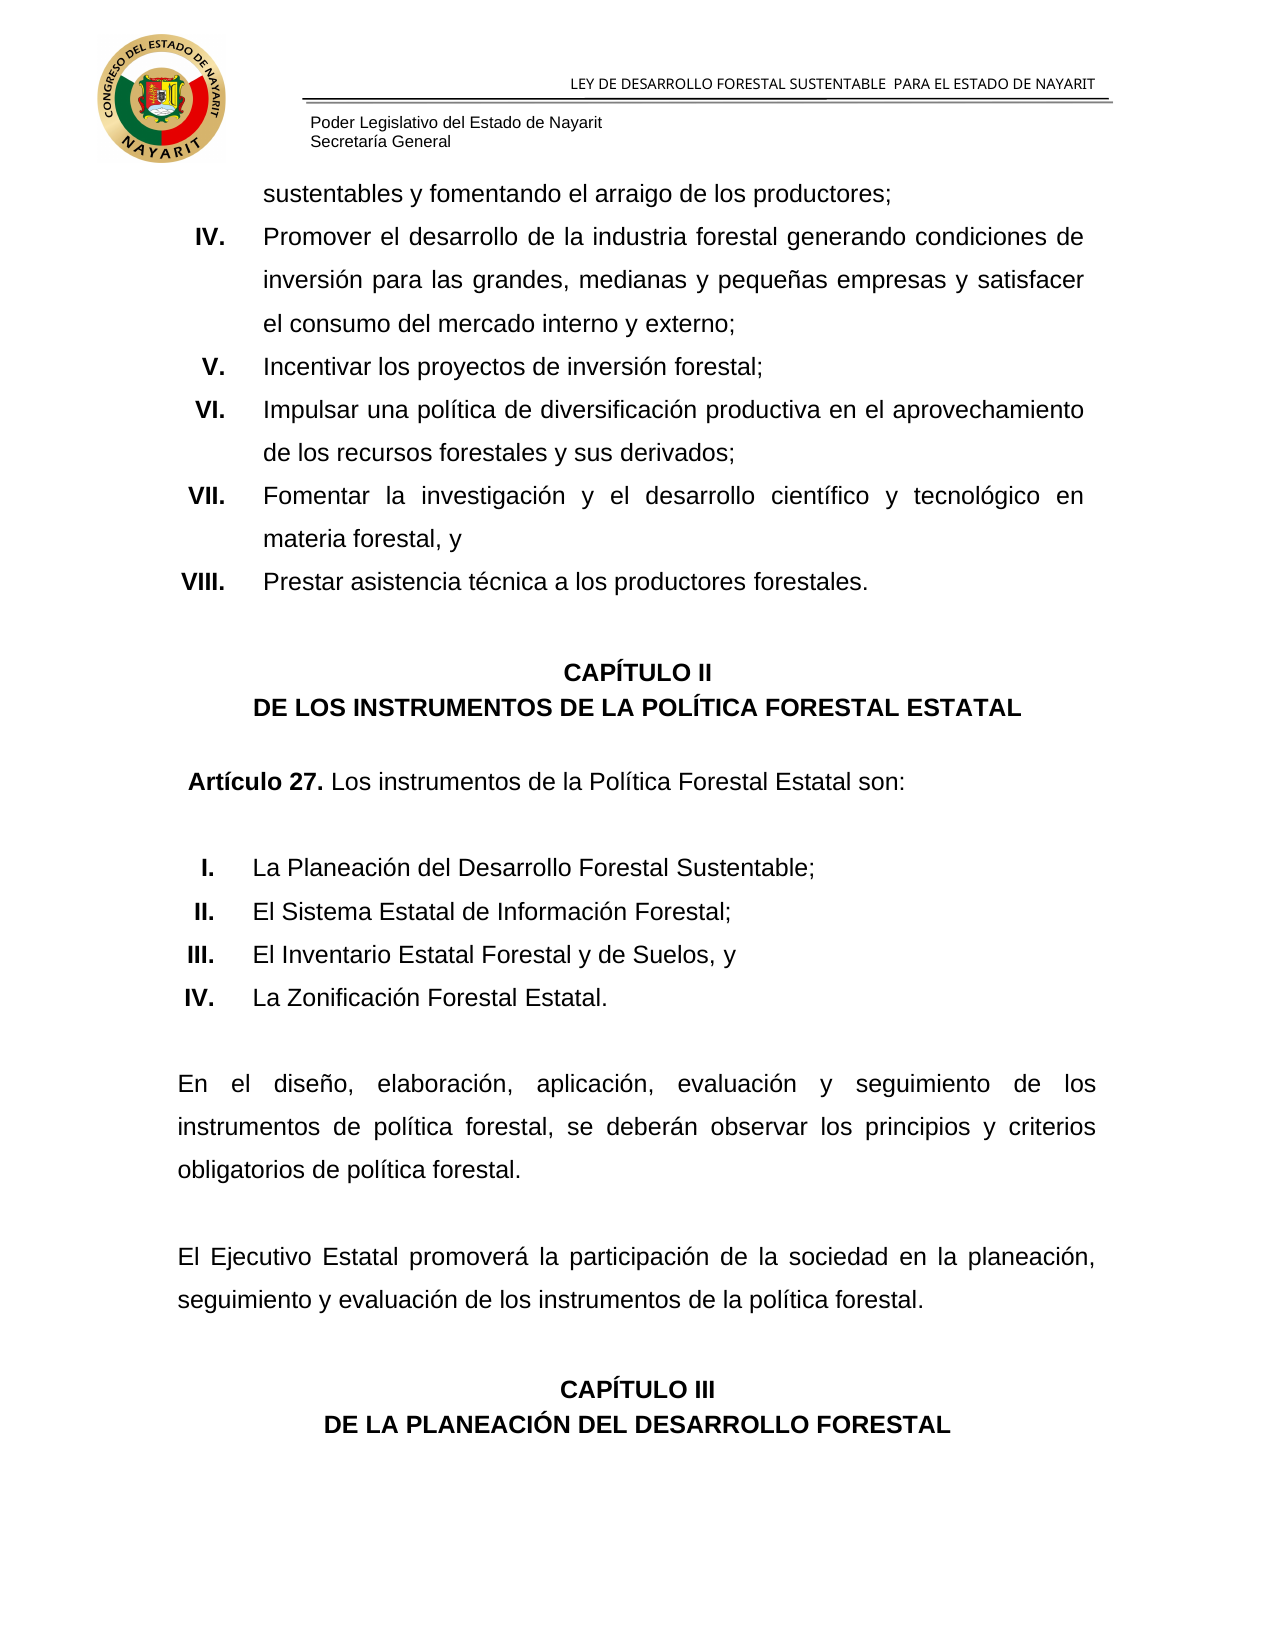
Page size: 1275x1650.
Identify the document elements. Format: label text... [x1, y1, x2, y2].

list Incentivar los proyectos de inversión forestal; [225, 352, 1086, 380]
picture [97, 34, 226, 163]
list El Inventario Estatal Forestal y de Suelos, y [215, 939, 1086, 968]
list Fomentar la investigación y el desarrollo científico y tecnológico en materia forestal, y [225, 481, 1086, 553]
list Prestar asistencia técnica a los productores forestales. [225, 567, 1086, 596]
list El Sistema Estatal de Información Forestal; [215, 896, 1086, 925]
list Promover el desarrollo de la industria forestal generando condiciones de inversión para las grandes, medianas y pequeñas empresas y satisfacer el consumo del mercado interno y externo; [225, 222, 1086, 337]
subtitle CAPÍTULO III [177, 1375, 1098, 1404]
subtitle DE LA PLANEACIÓN DEL DESARROLLO FORESTAL [177, 1410, 1098, 1439]
subtitle DE LOS INSTRUMENTOS DE LA POLÍTICA FORESTAL ESTATAL [177, 693, 1098, 722]
text En el diseño, elaboración, aplicación, evaluación y seguimiento de los instrumentos de política forestal, se deberán observar los principios y criterios obligatorios de política forestal. [177, 1069, 1098, 1184]
list Impulsar una política de diversificación productiva en el aprovechamiento de los recursos forestales y sus derivados; [225, 395, 1086, 467]
list La Zonificación Forestal Estatal. [215, 983, 1086, 1011]
text Artículo 27. Los instrumentos de la Política Forestal Estatal son: [188, 767, 1098, 796]
subtitle CAPÍTULO II [177, 658, 1098, 686]
text El Ejecutivo Estatal promoverá la participación de la sociedad en la planeación, seguimiento y evaluación de los instrumentos de la política forestal. [177, 1241, 1098, 1313]
list La Planeación del Desarrollo Forestal Sustentable; [215, 853, 1086, 882]
